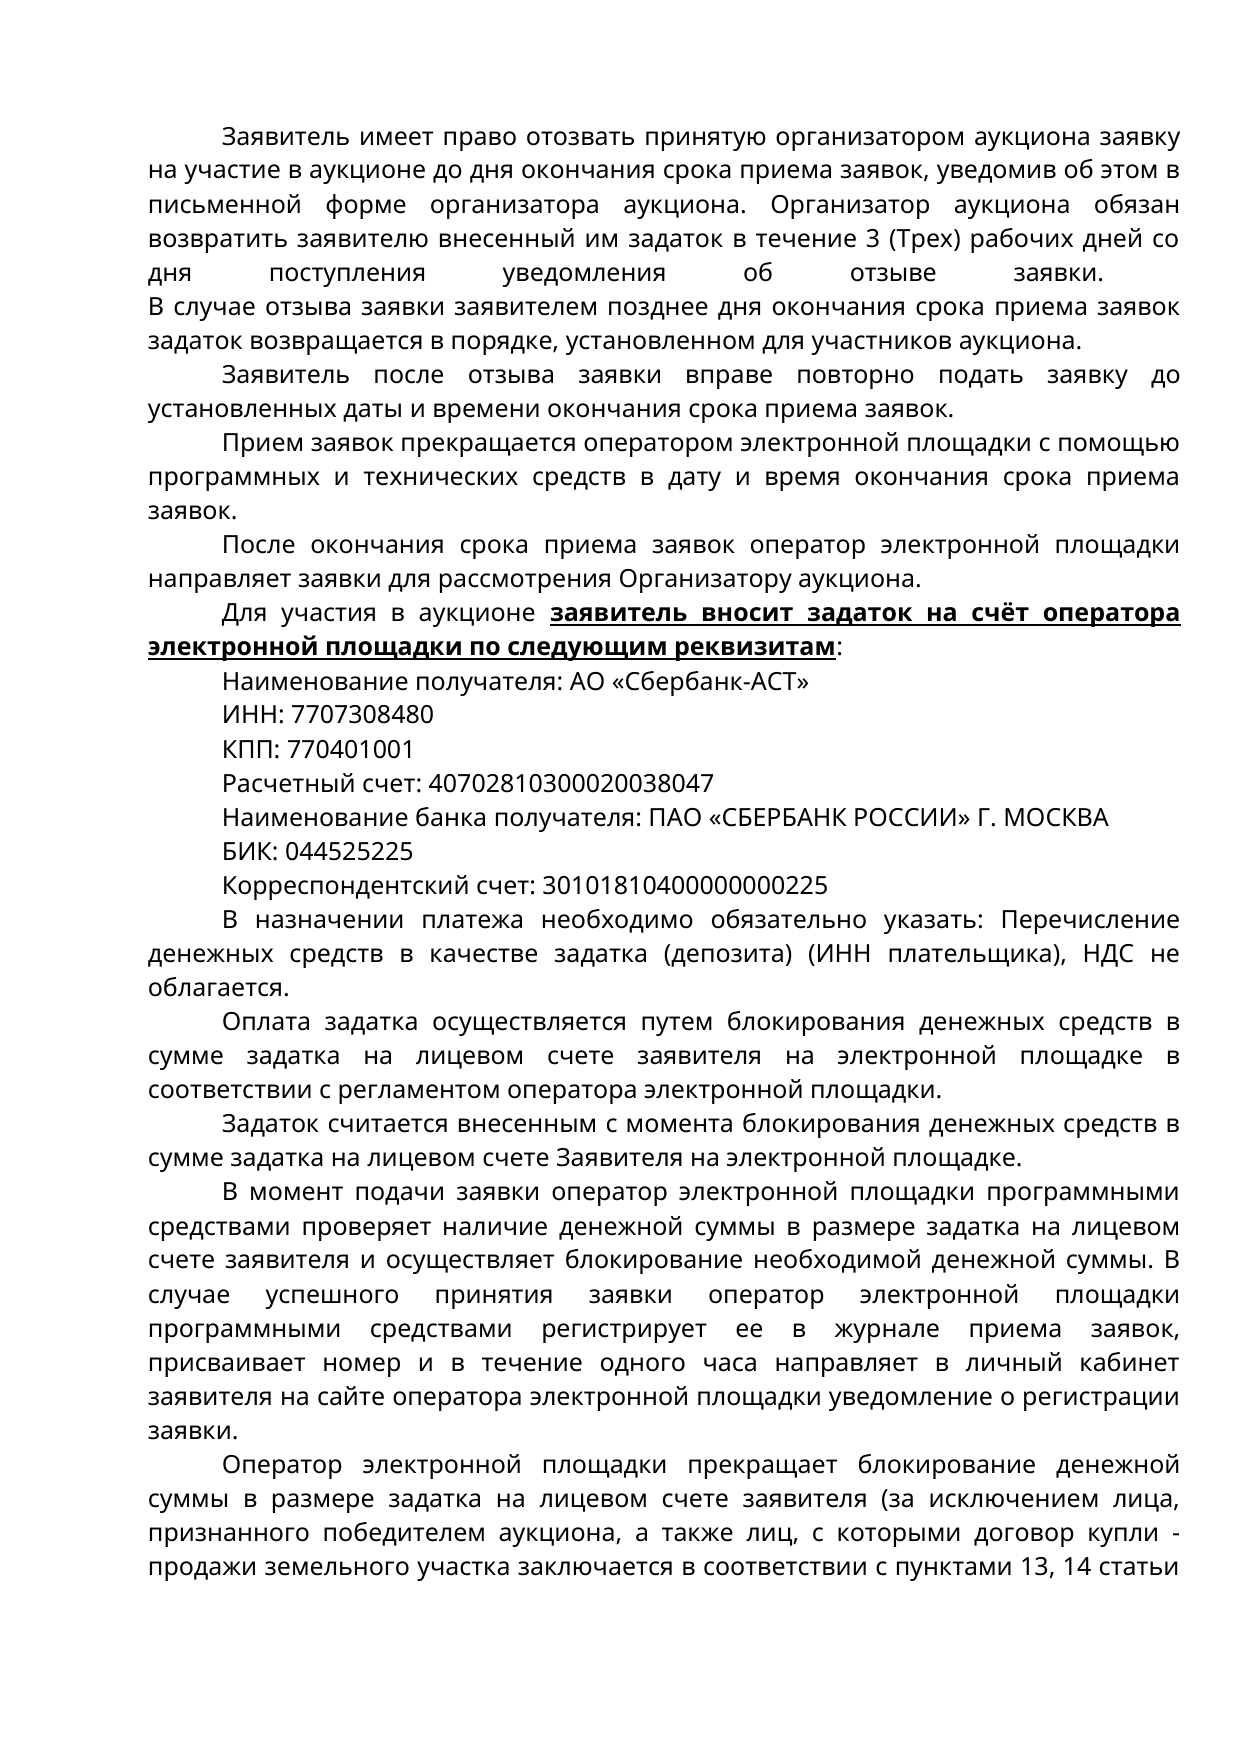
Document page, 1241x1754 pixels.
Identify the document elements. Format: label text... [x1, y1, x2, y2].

text В назначении платежа необходимо обязательно указать: Перечисление денежных средств в качестве задатка (депозита) (ИНН плательщика), НДС не облагается. [148, 902, 1181, 1004]
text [148, 1447, 1181, 1583]
text КПП: 770401001 [148, 731, 1181, 765]
text Корреспондентский счет: 30101810400000000225 [148, 867, 1181, 902]
text ИНН: 7707308480 [148, 697, 1181, 731]
text Расчетный счет: 40702810300020038047 [148, 765, 1181, 799]
text Прием заявок прекращается оператором электронной площадки с помощью программных и технических средств в дату и время окончания срока приема заявок. [148, 425, 1181, 527]
text В момент подачи заявки оператор электронной площадки программными средствами проверяет наличие денежной суммы в размере задатка на лицевом счете заявителя и осуществляет блокирование необходимой денежной суммы. В случае успешного принятия заявки оператор электронной площадки программными средствами регистрирует ее в журнале приема заявок, присваивает номер и в течение одного часа направляет в личный кабинет заявителя на сайте оператора электронной площадки уведомление о регистрации заявки. [148, 1174, 1181, 1447]
text Задаток считается внесенным с момента блокирования денежных средств в сумме задатка на лицевом счете Заявителя на электронной площадке. [148, 1106, 1181, 1174]
text Заявитель после отзыва заявки вправе повторно подать заявку до установленных даты и времени окончания срока приема заявок. [148, 357, 1181, 425]
text Заявитель имеет право отозвать принятую организатором аукциона заявку на участие в аукционе до дня окончания срока приема заявок, уведомив об этом в письменной форме организатора аукциона. Организатор аукциона обязан возвратить заявителю внесенный им задаток в течение 3 (Трех) рабочих дней со дня поступления уведомления об отзыве заявки. В случае отзыва заявки заявителем позднее дня окончания срока приема заявок задаток возвращается в порядке, установленном для участников аукциона. [148, 118, 1181, 357]
text БИК: 044525225 [148, 833, 1181, 867]
text Оплата задатка осуществляется путем блокирования денежных средств в сумме задатка на лицевом счете заявителя на электронной площадке в соответствии с регламентом оператора электронной площадки. [148, 1004, 1181, 1106]
text Наименование банка получателя: ПАО «СБЕРБАНК РОССИИ» Г. МОСКВА [148, 799, 1181, 833]
text После окончания срока приема заявок оператор электронной площадки направляет заявки для рассмотрения Организатору аукциона. [148, 527, 1181, 595]
text Для участия в аукционе заявитель вносит задаток на счёт оператора электронной площадки по следующим реквизитам: [148, 595, 1181, 663]
text Наименование получателя: АО «Сбербанк-АСТ» [148, 663, 1181, 697]
